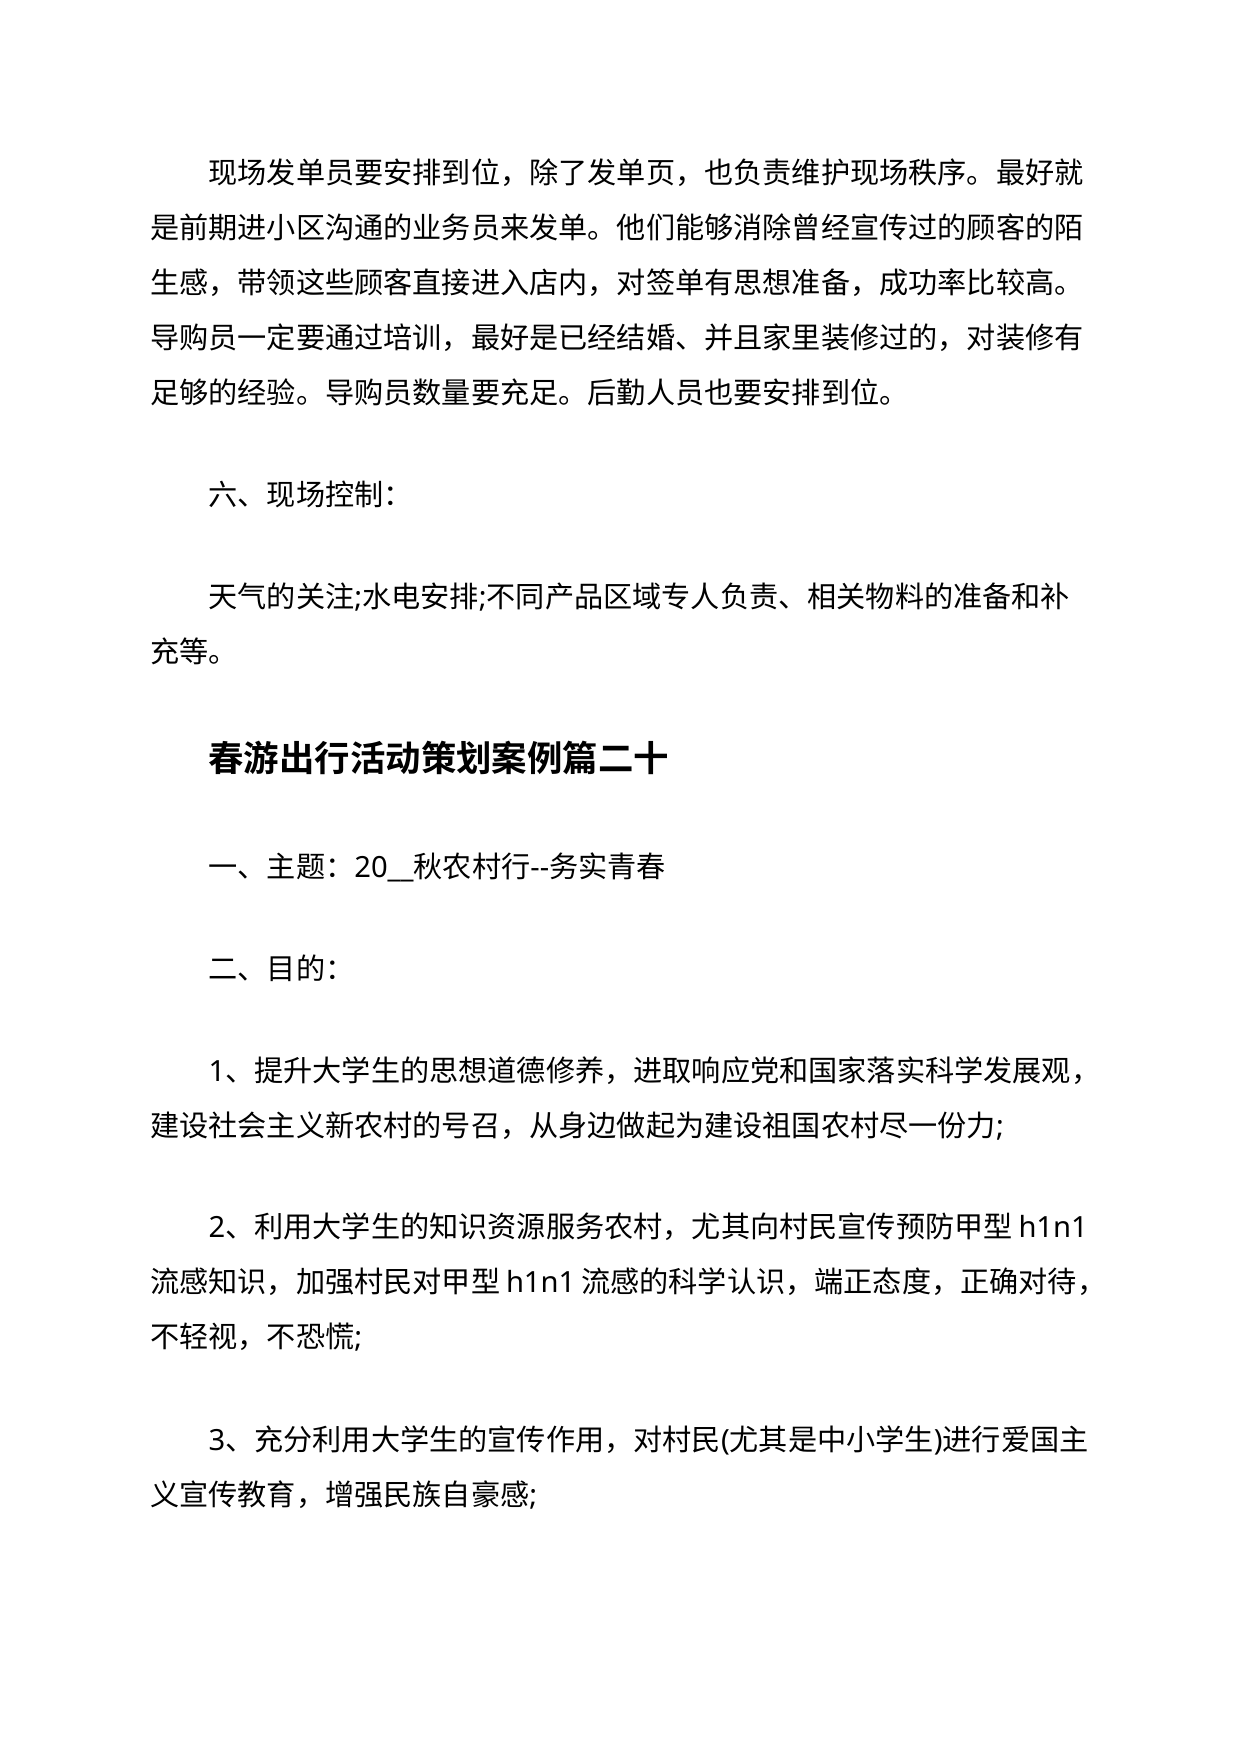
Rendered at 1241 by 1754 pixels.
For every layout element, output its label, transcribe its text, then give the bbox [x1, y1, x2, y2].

text 1、提升大学生的思想道德修养，进取响应党和国家落实科学发展观，建设社会主义新农村的号召，从身边做起为建设祖国农村尽一份力; [150, 1047, 1090, 1144]
text 六、现场控制： [150, 471, 1090, 514]
text 二、目的： [150, 945, 1090, 988]
text 2、利用大学生的知识资源服务农村，尤其向村民宣传预防甲型h1n1流感知识，加强村民对甲型h1n1流感的科学认识，端正态度，正确对待，不轻视，不恐慌; [150, 1204, 1090, 1356]
text 天气的关注;水电安排;不同产品区域专人负责、相关物料的准备和补充等。 [150, 573, 1090, 670]
text 3、充分利用大学生的宣传作用，对村民(尤其是中小学生)进行爱国主义宣传教育，增强民族自豪感; [150, 1416, 1090, 1513]
text 春游出行活动策划案例篇二十 [150, 730, 1090, 781]
text 一、主题：20__秋农村行--务实青春 [150, 843, 1090, 886]
text 现场发单员要安排到位，除了发单页，也负责维护现场秩序。最好就是前期进小区沟通的业务员来发单。他们能够消除曾经宣传过的顾客的陌生感，带领这些顾客直接进入店内，对签单有思想准备，成功率比较高。导购员一定要通过培训，最好是已经结婚、并且家里装修过的，对装修有足够的经验。导购员数量要充足。后勤人员也要安排到位。 [150, 150, 1090, 412]
